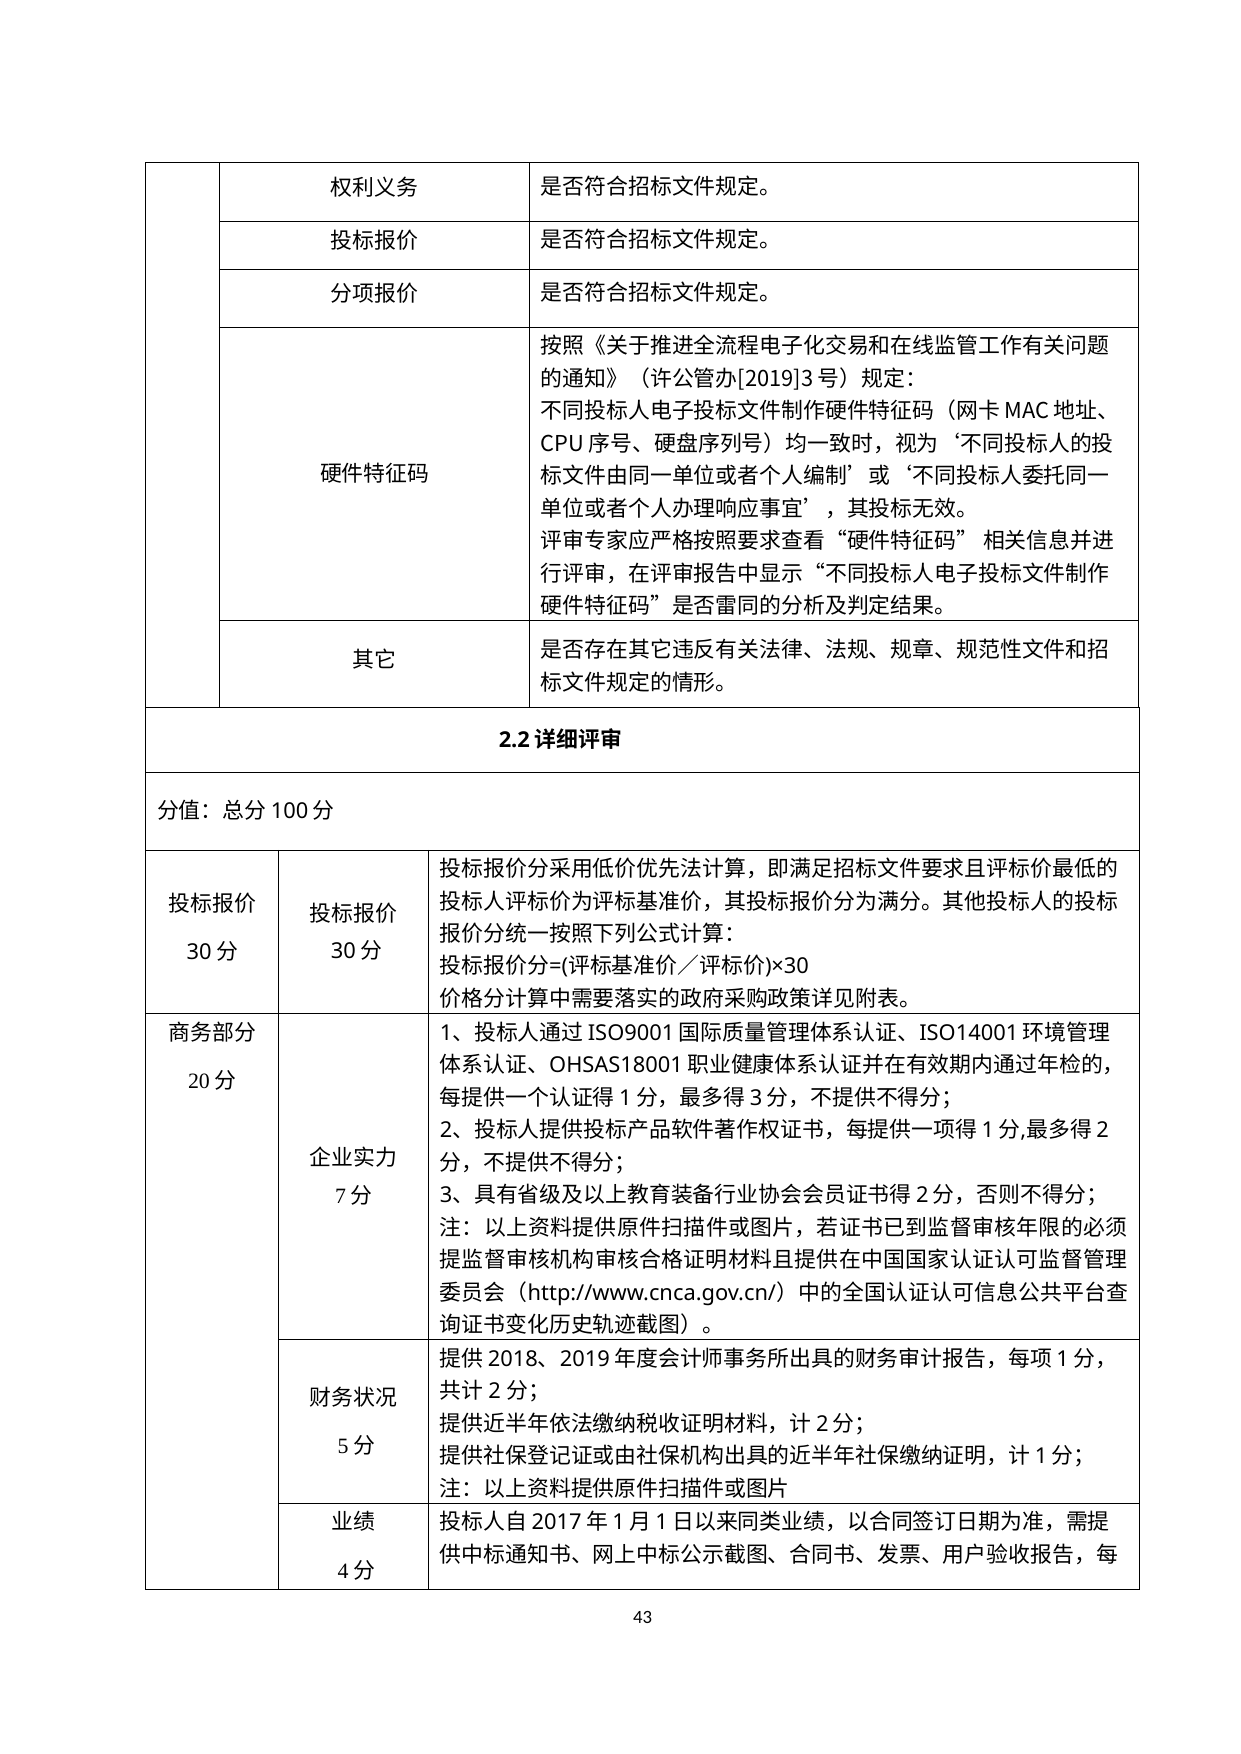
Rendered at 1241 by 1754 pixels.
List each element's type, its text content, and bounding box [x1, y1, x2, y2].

table_cell 权利义务 [220, 163, 529, 221]
table_cell 提供2018、2019年度会计师事务所出具的财务审计报告，每项1分，共计 2 分； 提供近半年依法缴纳税收证明材料，计2分； 提供社保登记证或由社保机构出具的近半年社保缴纳证明，计1分； 注：以上资料提供原件扫描件或图片 [429, 1340, 1139, 1503]
table_cell 投标报价 30分 [279, 851, 428, 1013]
table_cell 1、投标人通过ISO9001国际质量管理体系认证、ISO14001环境管理体系认证、OHSAS18001职业健康体系认证并在有效期内通过年检的，每提供一个认证得1分，最多得3分，不提供不得分； 2、投标人提供投标产品软件著作权证书，每提供一项得1分,最多得2分，不提供不得分； 3、具有省级及以上教育装备行业协会会员证书得2分，否则不得分； 注：以上资料提供原件扫描件或图片，若证书已到监督审核年限的必须提监督审核机构审核合格证明材料且提供在中国国家认证认可监督管理委员会（http://www.cnca.gov.cn/）中的全国认证认可信息公共平台查询证书变化历史轨迹截图）。 [429, 1014, 1139, 1339]
table_cell 投标报价 [220, 222, 529, 269]
table_cell 是否符合招标文件规定。 [530, 163, 1138, 221]
table_cell 硬件特征码 [220, 328, 529, 620]
table_cell 2.2详细评审 [146, 708, 1139, 772]
table_cell 投标报价 30分 [146, 851, 278, 1013]
table_cell 分值：总分100分 [146, 773, 1139, 850]
table_cell 商务部分 20分 [146, 1014, 278, 1588]
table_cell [429, 1504, 1139, 1588]
table_cell 其它 [220, 621, 529, 707]
table_cell 财务状况 5分 [279, 1340, 428, 1503]
table_cell 分项报价 [220, 270, 529, 327]
table_cell 是否符合招标文件规定。 [530, 222, 1138, 269]
table_cell 按照《关于推进全流程电子化交易和在线监管工作有关问题的通知》（许公管办[2019]3号）规定： 不同投标人电子投标文件制作硬件特征码（网卡MAC地址、CPU序号、硬盘序列号）均一致时，视为‘不同投标人的投标文件由同一单位或者个人编制’或‘不同投标人委托同一单位或者个人办理响应事宜’，其投标无效。 评审专家应严格按照要求查看“硬件特征码” 相关信息并进行评审，在评审报告中显示“不同投标人电子投标文件制作硬件特征码”是否雷同的分析及判定结果。 [530, 328, 1138, 620]
table_cell 是否存在其它违反有关法律、法规、规章、规范性文件和招标文件规定的情形。 [530, 621, 1138, 707]
table_cell 投标报价分采用低价优先法计算，即满足招标文件要求且评标价最低的投标人评标价为评标基准价，其投标报价分为满分。其他投标人的投标报价分统一按照下列公式计算： 投标报价分=(评标基准价／评标价)×30 价格分计算中需要落实的政府采购政策详见附表。 [429, 851, 1139, 1013]
table_cell 企业实力 7分 [279, 1014, 428, 1339]
table_cell 是否符合招标文件规定。 [530, 270, 1138, 327]
table_cell 业绩 4分 [279, 1504, 428, 1588]
